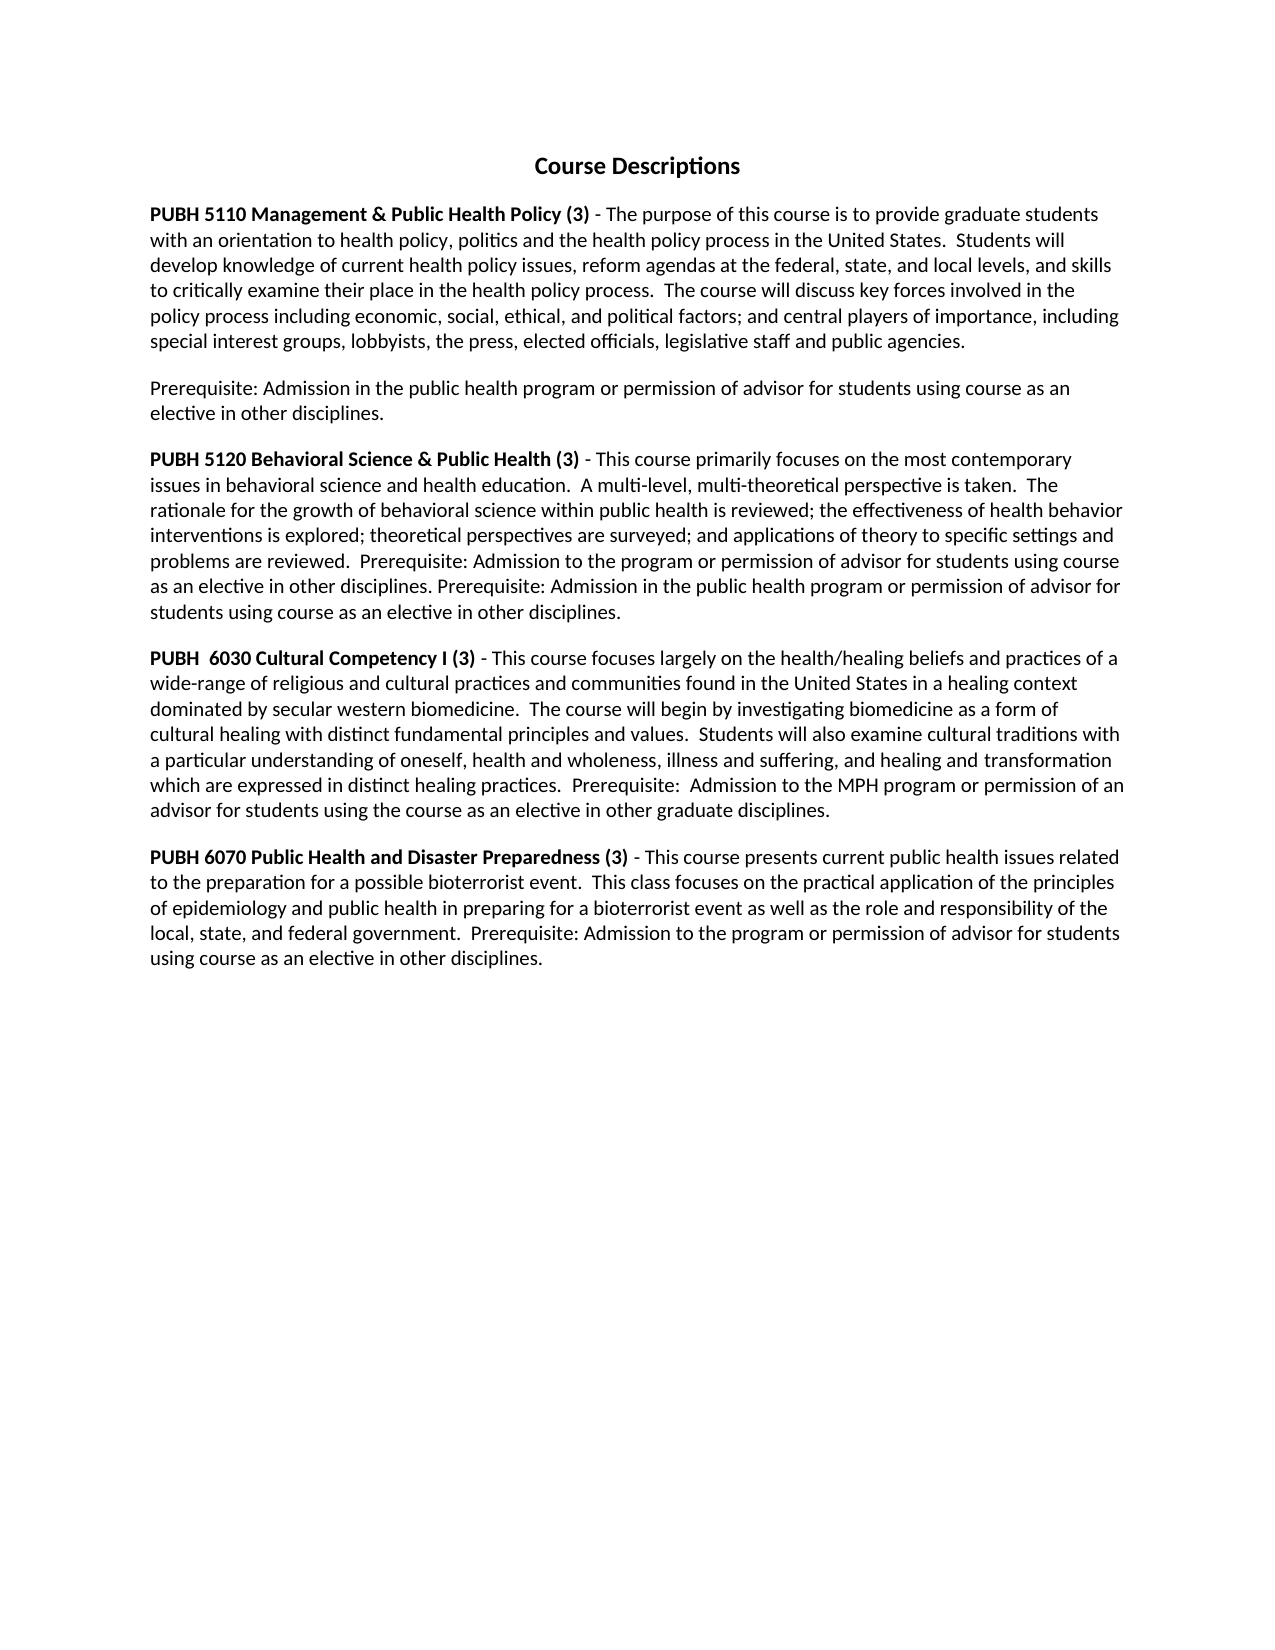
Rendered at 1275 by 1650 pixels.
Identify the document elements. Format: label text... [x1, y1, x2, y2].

text PUBH 5110 Management & Public Health Policy (3) - The purpose of this course is to provide graduate students with an orientation to health policy, politics and the health policy process in the United States. Students will develop knowledge of current health policy issues, reform agendas at the federal, state, and local levels, and skills to critically examine their place in the health policy process. The course will discuss key forces involved in the policy process including economic, social, ethical, and political factors; and central players of importance, including special interest groups, lobbyists, the press, elected officials, legislative staff and public agencies. [150, 201, 1125, 354]
text PUBH 6070 Public Health and Disaster Preparedness (3) - This course presents current public health issues related to the preparation for a possible bioterrorist event. This class focuses on the practical application of the principles of epidemiology and public health in preparing for a bioterrorist event as well as the role and responsibility of the local, state, and federal government. Prerequisite: Admission to the program or permission of advisor for students using course as an elective in other disciplines. [150, 844, 1125, 971]
text Course Descriptions [150, 150, 1125, 181]
text PUBH 6030 Cultural Competency I (3) - This course focuses largely on the health/healing beliefs and practices of a wide-range of religious and cultural practices and communities found in the United States in a healing context dominated by secular western biomedicine. The course will begin by investigating biomedicine as a form of cultural healing with distinct fundamental principles and values. Students will also examine cultural traditions with a particular understanding of oneself, health and wholeness, illness and suffering, and healing and transformation which are expressed in distinct healing practices. Prerequisite: Admission to the MPH program or permission of an advisor for students using the course as an elective in other graduate disciplines. [150, 645, 1125, 823]
text Prerequisite: Admission in the public health program or permission of advisor for students using course as an elective in other disciplines. [150, 375, 1125, 426]
text PUBH 5120 Behavioral Science & Public Health (3) - This course primarily focuses on the most contemporary issues in behavioral science and health education. A multi-level, multi-theoretical perspective is taken. The rationale for the growth of behavioral science within public health is reviewed; the effectiveness of health behavior interventions is explored; theoretical perspectives are surveyed; and applications of theory to specific settings and problems are reviewed. Prerequisite: Admission to the program or permission of advisor for students using course as an elective in other disciplines. Prerequisite: Admission in the public health program or permission of advisor for students using course as an elective in other disciplines. [150, 446, 1125, 624]
